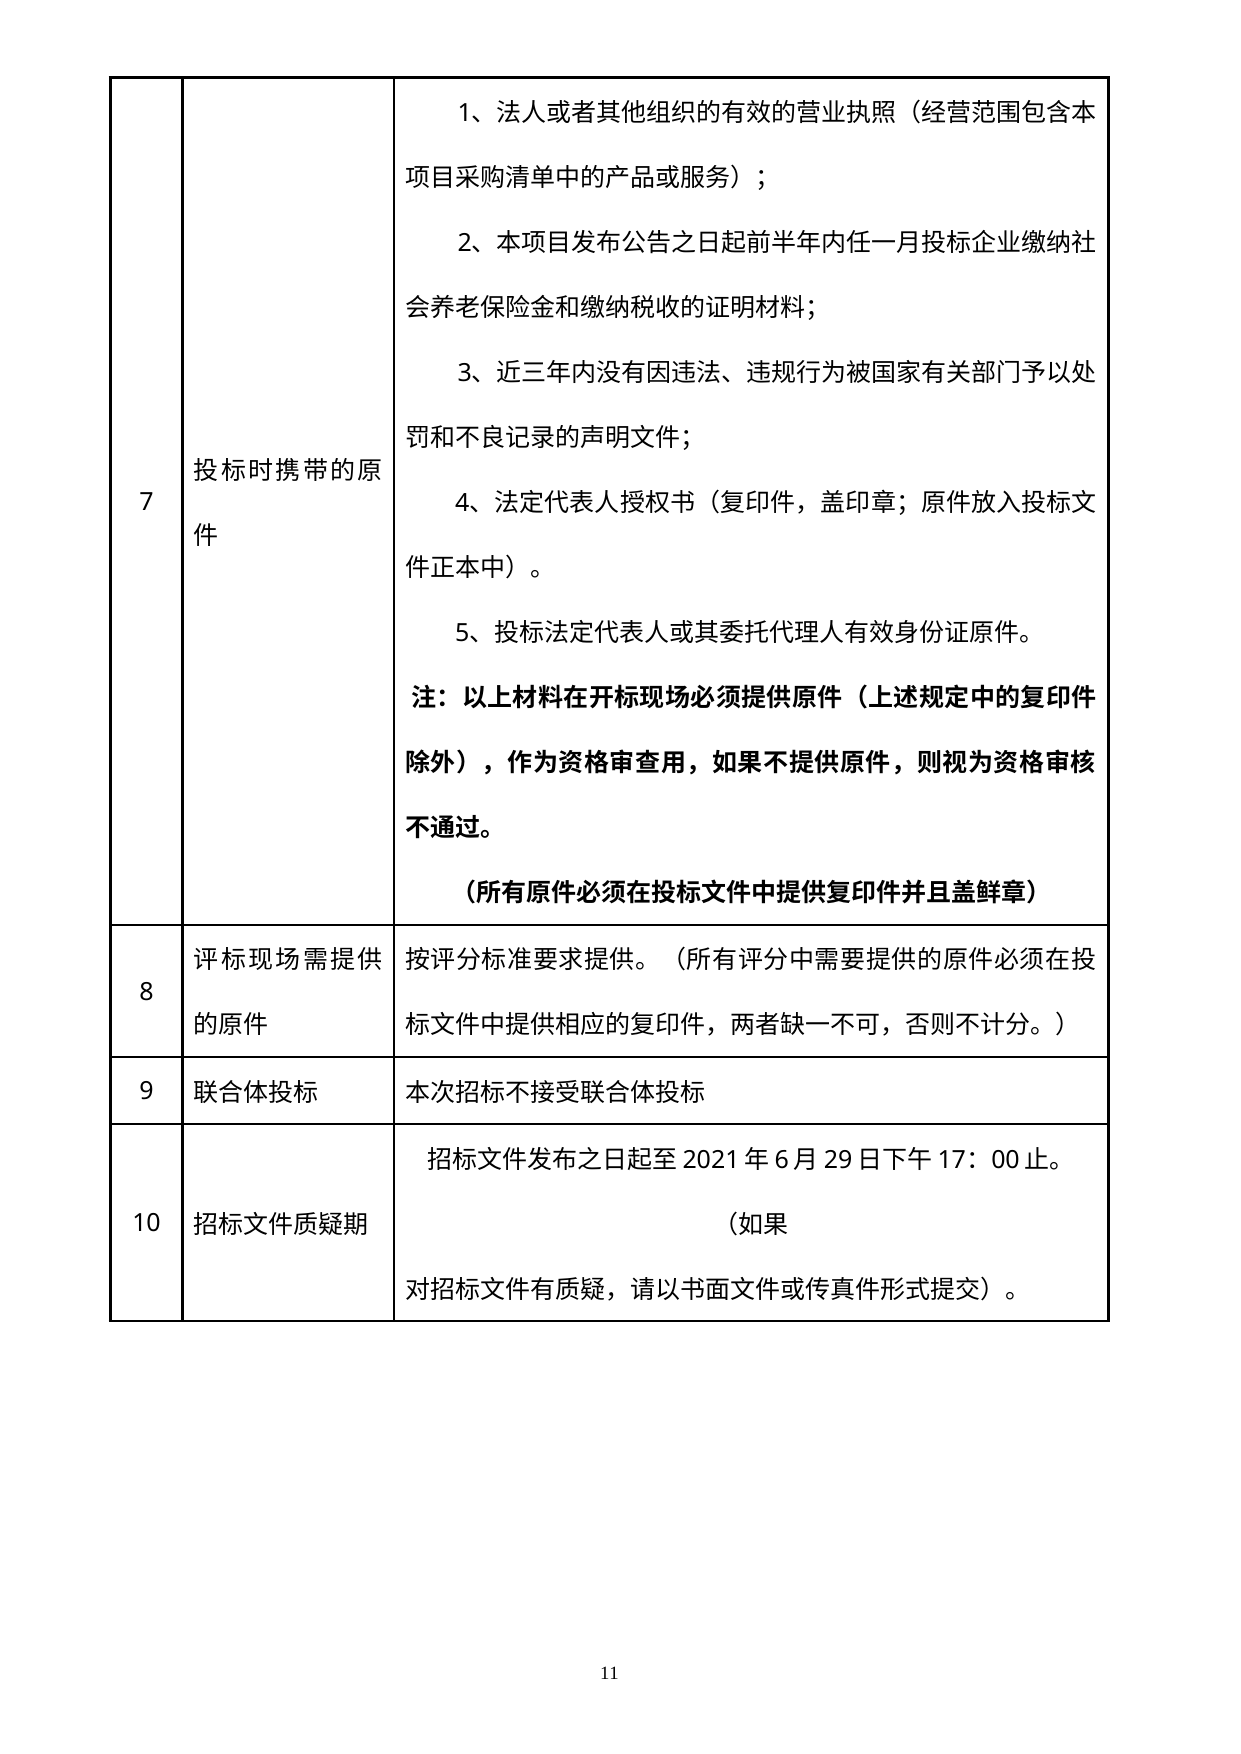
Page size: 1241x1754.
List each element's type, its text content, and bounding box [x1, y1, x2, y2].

table_cell 1、法人或者其他组织的有效的营业执照（经营范围包含本项目采购清单中的产品或服务）； 2、本项目发布公告之日起前半年内任一月投标企业缴纳社会养老保险金和缴纳税收的证明材料； 3、近三年内没有因违法、违规行为被国家有关部门予以处罚和不良记录的声明文件； 4、法定代表人授权书（复印件，盖印章；原件放入投标文件正本中）。 5、投标法定代表人或其委托代理人有效身份证原件。 注：以上材料在开标现场必须提供原件（上述规定中的复印件除外），作为资格审查用，如果不提供原件，则视为资格审核不通过。 （所有原件必须在投标文件中提供复印件并且盖鲜章） [395, 79, 1107, 923]
table_cell 9 [112, 1058, 181, 1123]
table_cell 招标文件质疑期 [184, 1125, 393, 1320]
table_cell 本次招标不接受联合体投标 [395, 1058, 1107, 1123]
table_cell 招标文件发布之日起至2021年6月29日下午17：00止。（如果 对招标文件有质疑，请以书面文件或传真件形式提交）。 [395, 1125, 1107, 1320]
table_cell 投标时携带的原件 [184, 79, 393, 923]
table_cell 联合体投标 [184, 1058, 393, 1123]
table_cell 8 [112, 926, 181, 1056]
table_cell 评标现场需提供的原件 [184, 926, 393, 1056]
table_cell 10 [112, 1125, 181, 1320]
table_cell 7 [112, 79, 181, 923]
table_cell 按评分标准要求提供。（所有评分中需要提供的原件必须在投标文件中提供相应的复印件，两者缺一不可，否则不计分。） [395, 926, 1107, 1056]
